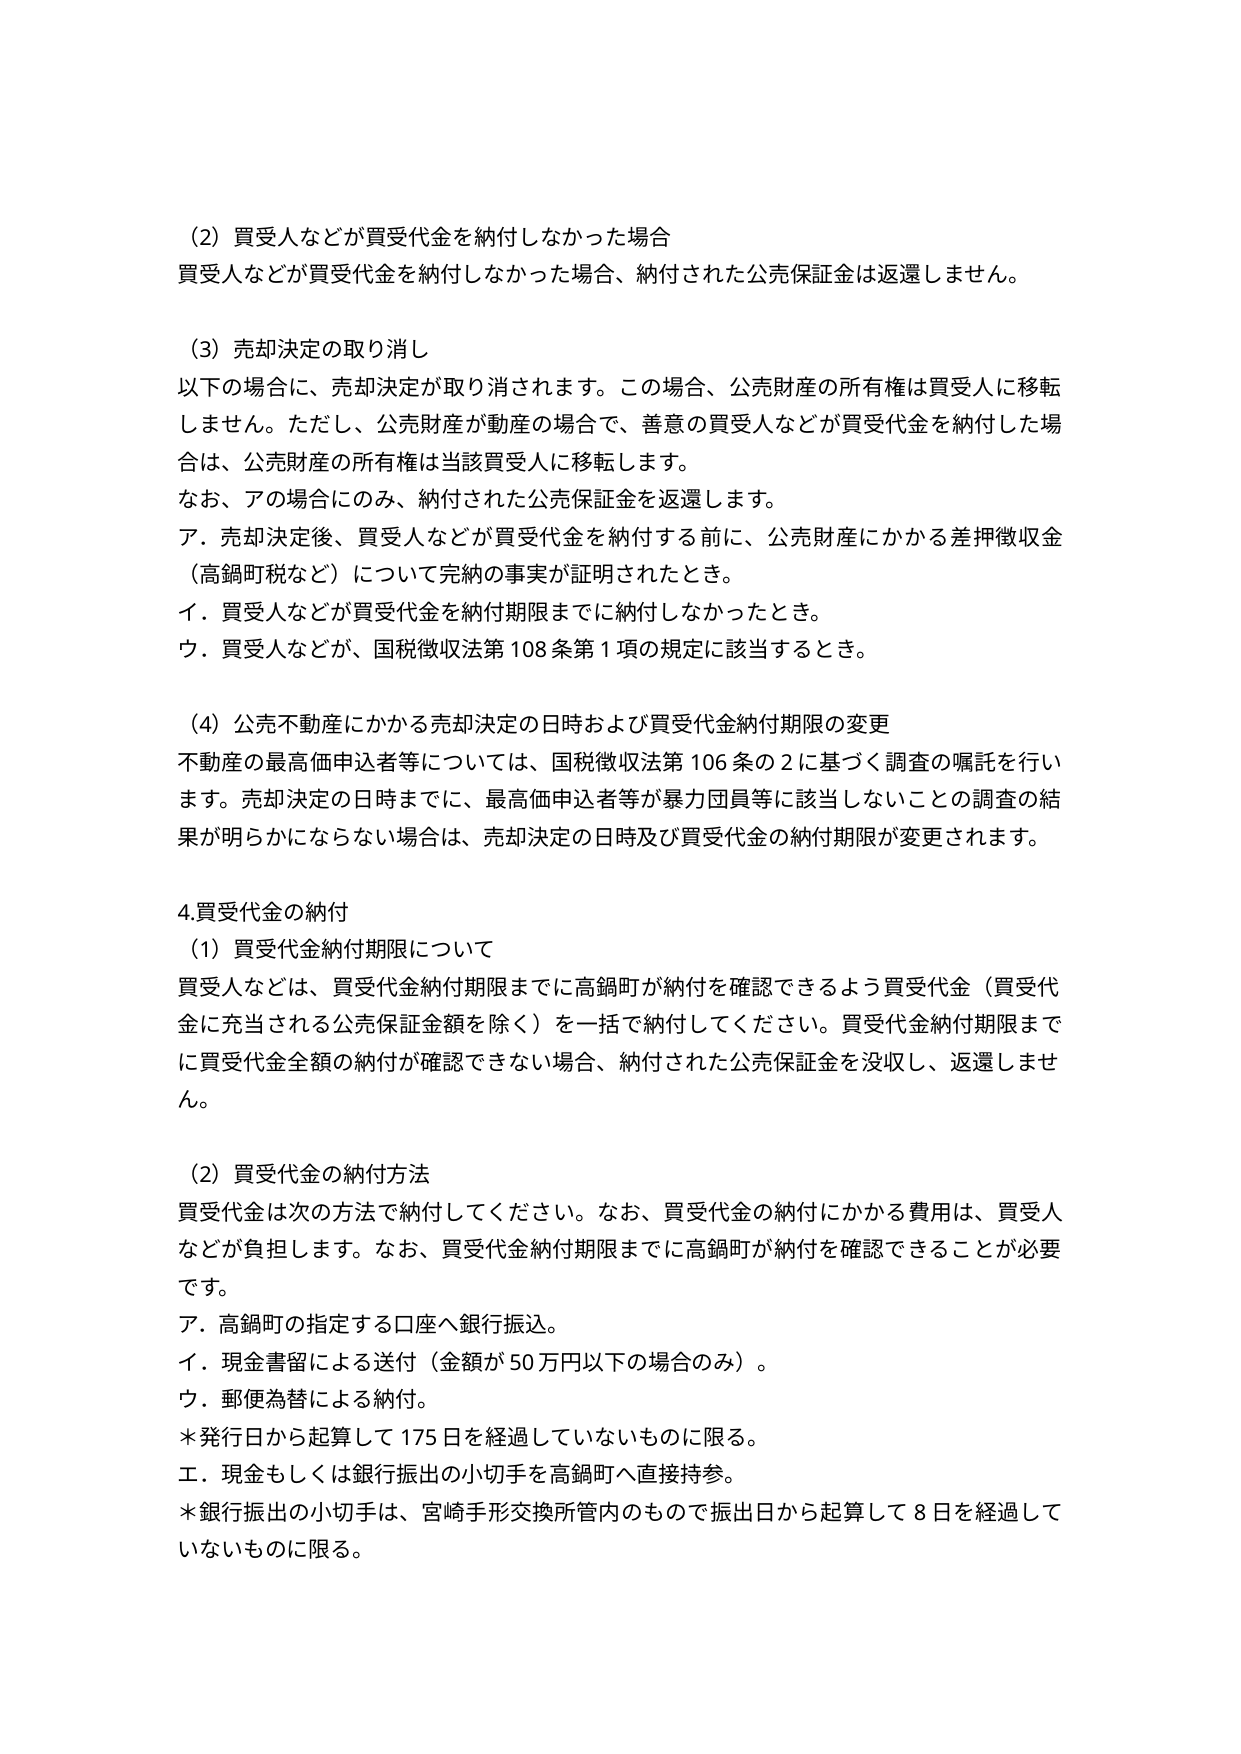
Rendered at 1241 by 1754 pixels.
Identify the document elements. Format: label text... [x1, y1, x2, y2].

text （1）買受代金納付期限について [177, 929, 1063, 967]
text 買受代金は次の方法で納付してください。なお、買受代金の納付にかかる費用は、買受人などが負担します。なお、買受代金納付期限までに高鍋町が納付を確認できることが必要です。 [177, 1192, 1063, 1304]
text （4）公売不動産にかかる売却決定の日時および買受代金納付期限の変更 [177, 704, 1063, 742]
text ＊発行日から起算して175日を経過していないものに限る。 [177, 1417, 1063, 1454]
text ア．高鍋町の指定する口座へ銀行振込。 [177, 1304, 1063, 1342]
text ウ．郵便為替による納付。 [177, 1379, 1063, 1417]
text 買受人などが買受代金を納付しなかった場合、納付された公売保証金は返還しません。 [177, 254, 1063, 292]
text エ．現金もしくは銀行振出の小切手を高鍋町へ直接持参。 [177, 1454, 1063, 1492]
text （3）売却決定の取り消し [177, 329, 1063, 367]
text 4.買受代金の納付 [177, 892, 1063, 929]
text 不動産の最高価申込者等については、国税徴収法第106条の2に基づく調査の嘱託を行います。売却決定の日時までに、最高価申込者等が暴力団員等に該当しないことの調査の結果が明らかにならない場合は、売却決定の日時及び買受代金の納付期限が変更されます。 [177, 742, 1063, 854]
text （2）買受代金の納付方法 [177, 1154, 1063, 1192]
text なお、アの場合にのみ、納付された公売保証金を返還します。 [177, 479, 1063, 517]
text 以下の場合に、売却決定が取り消されます。この場合、公売財産の所有権は買受人に移転しません。ただし、公売財産が動産の場合で、善意の買受人などが買受代金を納付した場合は、公売財産の所有権は当該買受人に移転します。 [177, 367, 1063, 479]
text ウ．買受人などが、国税徴収法第108条第1項の規定に該当するとき。 [177, 629, 1063, 667]
text ア．売却決定後、買受人などが買受代金を納付する前に、公売財産にかかる差押徴収金（高鍋町税など）について完納の事実が証明されたとき。 [177, 517, 1063, 592]
text 買受人などは、買受代金納付期限までに高鍋町が納付を確認できるよう買受代金（買受代金に充当される公売保証金額を除く）を一括で納付してください。買受代金納付期限までに買受代金全額の納付が確認できない場合、納付された公売保証金を没収し、返還しません。 [177, 967, 1063, 1117]
text イ．現金書留による送付（金額が50万円以下の場合のみ）。 [177, 1342, 1063, 1379]
text （2）買受人などが買受代金を納付しなかった場合 [177, 217, 1063, 254]
text ＊銀行振出の小切手は、宮崎手形交換所管内のもので振出日から起算して8日を経過していないものに限る。 [177, 1492, 1063, 1567]
text イ．買受人などが買受代金を納付期限までに納付しなかったとき。 [177, 592, 1063, 629]
